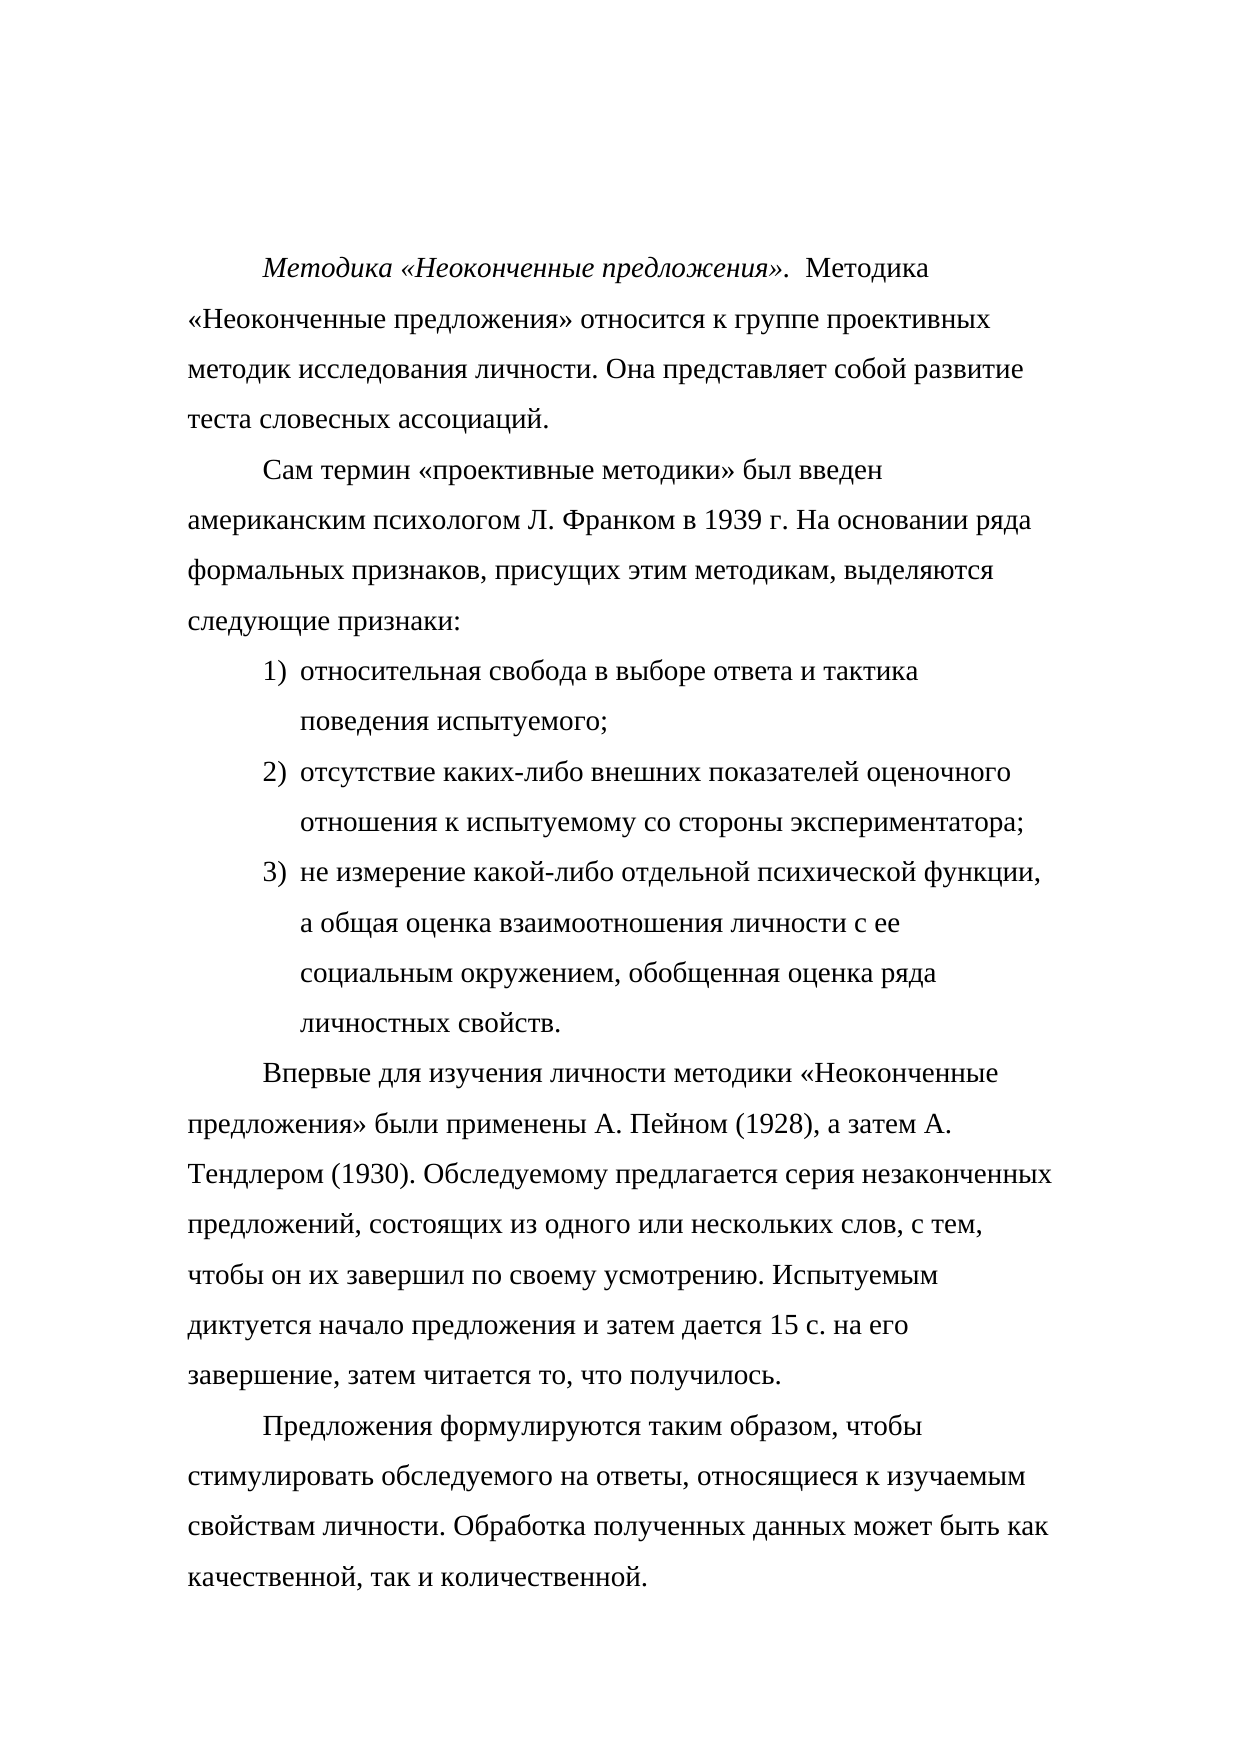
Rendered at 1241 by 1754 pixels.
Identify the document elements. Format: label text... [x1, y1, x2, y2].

text Впервые для изучения личности методики «Неоконченные предложения» были применены А. Пейном (1928), а затем А. Тендлером (1930). Обследуемому предлагается серия незаконченных предложений, состоящих из одного или нескольких слов, с тем, чтобы он их завершил по своему усмотрению. Испытуемым диктуется начало предложения и затем дается 15 с. на его завершение, затем читается то, что получилось. [187, 1056, 1053, 1391]
list отсутствие каких-либо внешних показателей оценочного отношения к испытуемому со стороны экспериментатора; [262, 754, 1053, 838]
list не измерение какой-либо отдельной психической функции, а общая оценка взаимоотношения личности с ее социальным окружением, обобщенная оценка ряда личностных свойств. [262, 854, 1053, 1039]
text Предложения формулируются таким образом, чтобы стимулировать обследуемого на ответы, относящиеся к изучаемым свойствам личности. Обработка полученных данных может быть как качественной, так и количественной. [187, 1408, 1053, 1592]
list относительная свобода в выборе ответа и тактика поведения испытуемого; [262, 653, 1053, 737]
text Сам термин «проективные методики» был введен американским психологом Л. Франком в 1939 г. На основании ряда формальных признаков, присущих этим методикам, выделяются следующие признаки: [187, 452, 1053, 636]
text Методика «Неоконченные предложения». Методика «Неоконченные предложения» относится к группе проективных методик исследования личности. Она представляет собой развитие теста словесных ассоциаций. [187, 251, 1053, 435]
